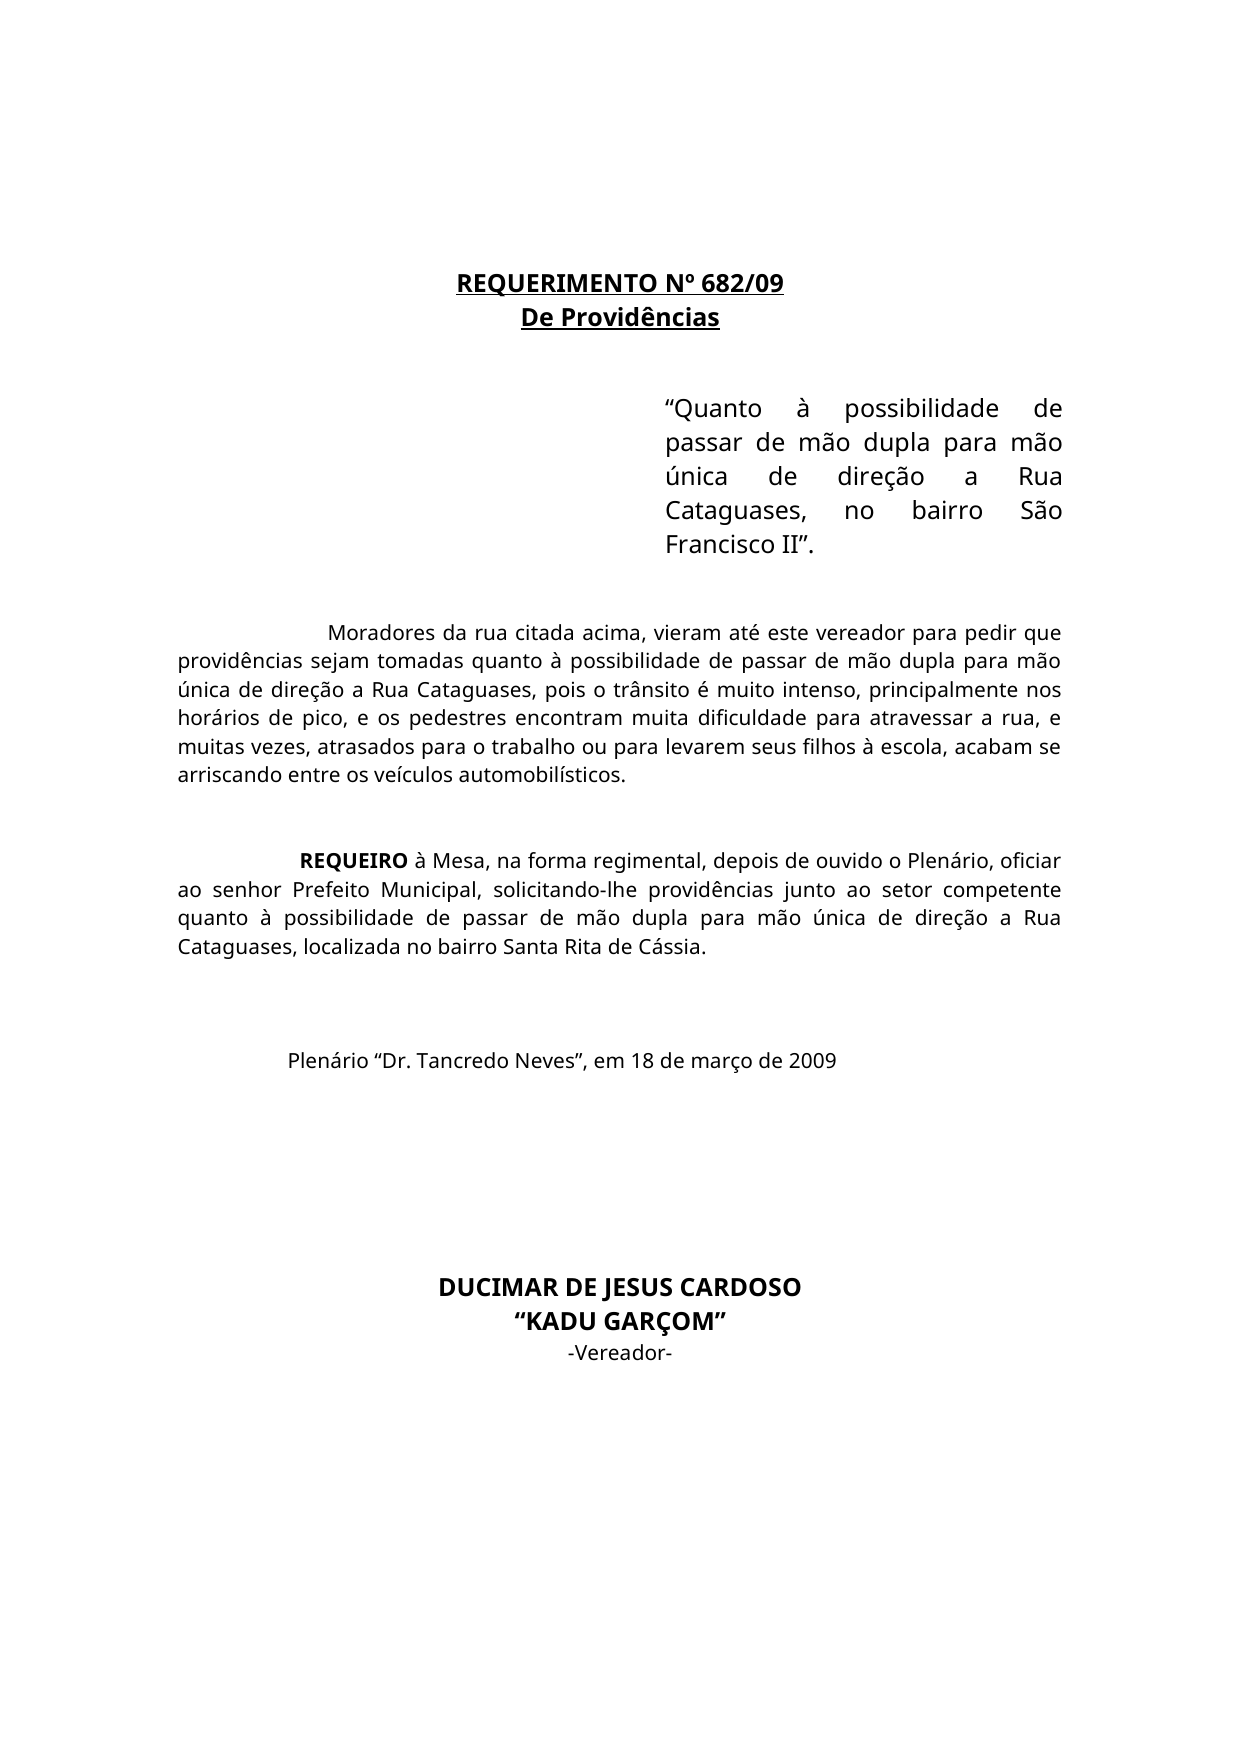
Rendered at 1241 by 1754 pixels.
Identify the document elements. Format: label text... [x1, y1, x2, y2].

text -Vereador- [177, 1338, 1063, 1366]
subtitle De Providências [177, 300, 1063, 334]
title REQUERIMENTO Nº 682/09 [177, 266, 1063, 300]
text REQUEIRO à Mesa, na forma regimental, depois de ouvido o Plenário, oficiar ao senhor Prefeito Municipal, solicitando-lhe providências junto ao setor competente quanto à possibilidade de passar de mão dupla para mão única de direção a Rua Cataguases, localizada no bairro Santa Rita de Cássia. [177, 846, 1063, 960]
text Moradores da rua citada acima, vieram até este vereador para pedir que providências sejam tomadas quanto à possibilidade de passar de mão dupla para mão única de direção a Rua Cataguases, pois o trânsito é muito intenso, principalmente nos horários de pico, e os pedestres encontram muita dificuldade para atravessar a rua, e muitas vezes, atrasados para o trabalho ou para levarem seus filhos à escola, acabam se arriscando entre os veículos automobilísticos. [177, 618, 1063, 789]
text Plenário “Dr. Tancredo Neves”, em 18 de março de 2009 [177, 1046, 1063, 1074]
text “Quanto à possibilidade de passar de mão dupla para mão única de direção a Rua Cataguases, no bairro São Francisco II”. [665, 391, 1063, 561]
subtitle “KADU GARÇOM” [177, 1304, 1063, 1338]
subtitle DUCIMAR DE JESUS CARDOSO [177, 1270, 1063, 1304]
